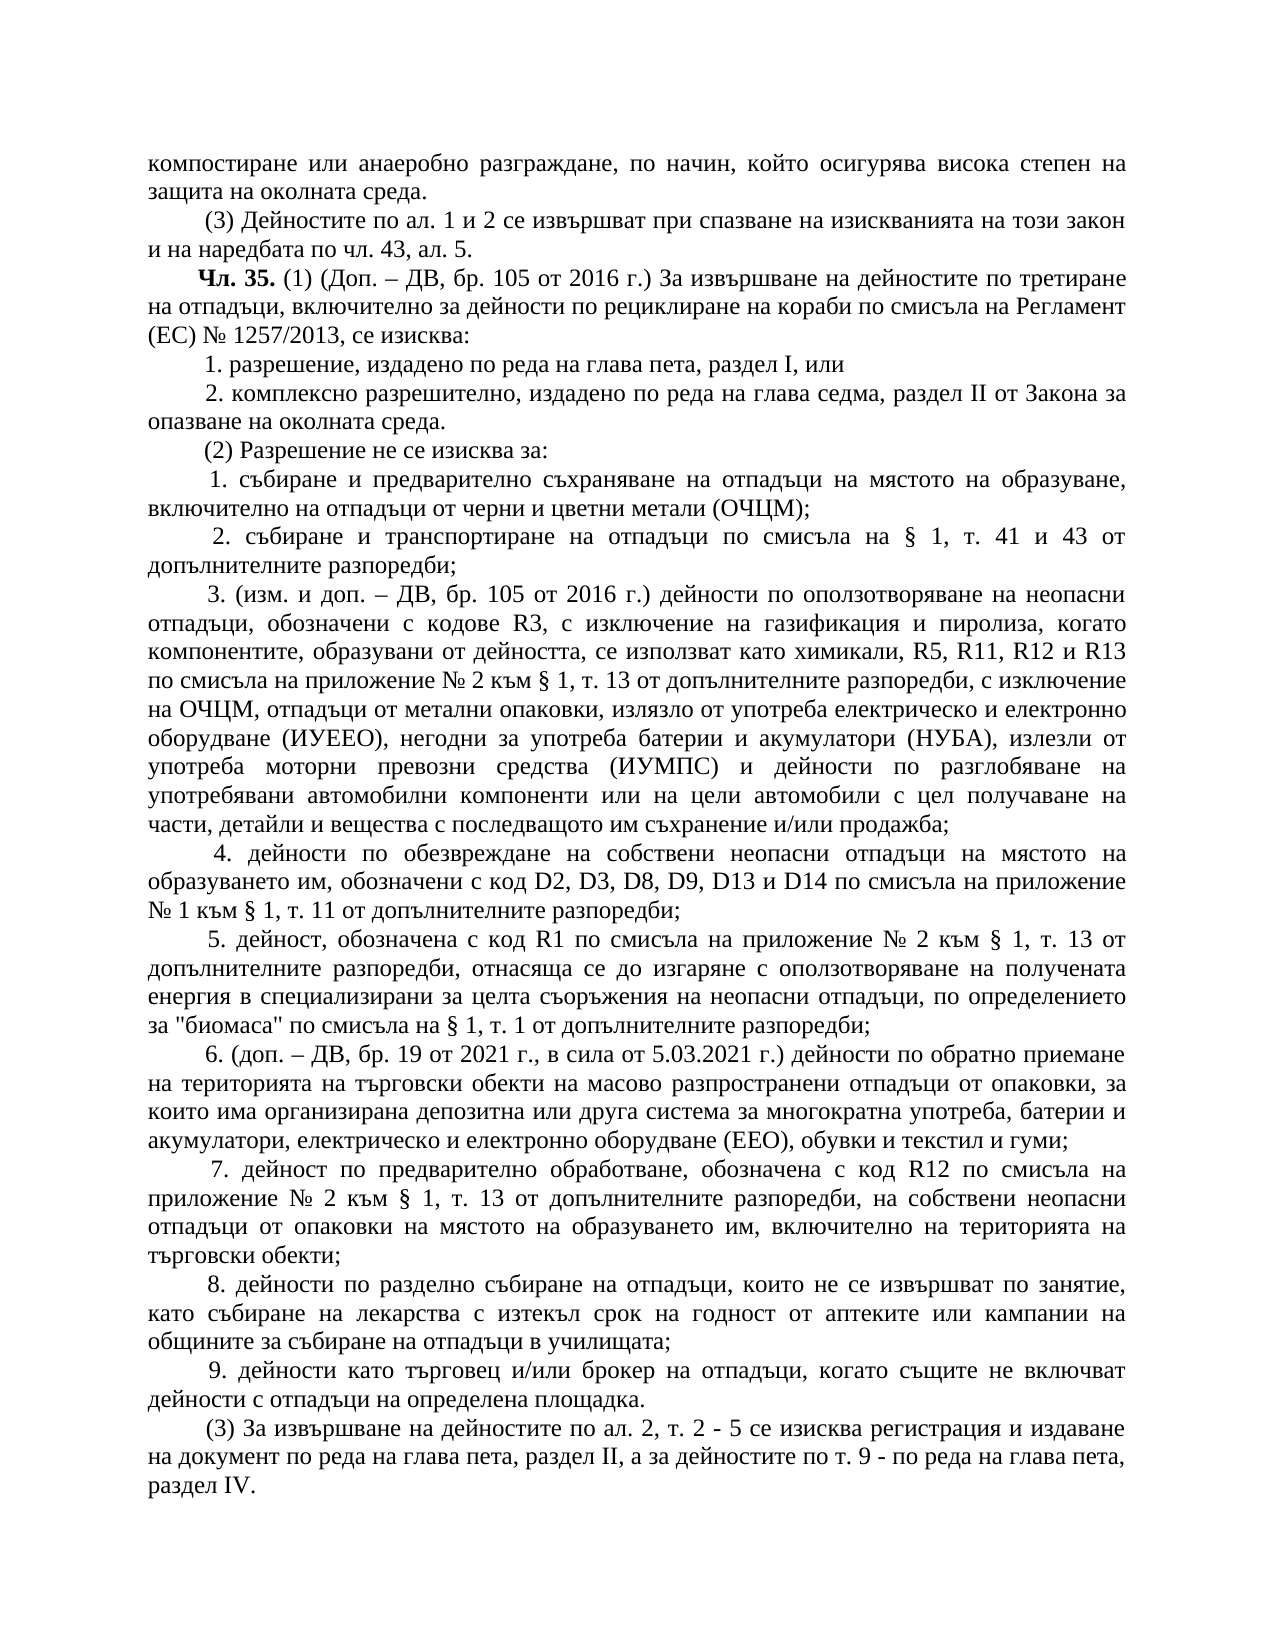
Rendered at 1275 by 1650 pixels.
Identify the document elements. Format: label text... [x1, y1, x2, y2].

text 6. (доп. – ДВ, бр. 19 от 2021 г., в сила от 5.03.2021 г.) дейности по обратно приемане на територията на търговски обекти на масово разпространени отпадъци от опаковки, за които има организирана депозитна или друга система за многократна употреба, батерии и акумулатори, електрическо и електронно оборудване (ЕЕО), обувки и текстил и гуми; [148, 1039, 1127, 1154]
text 9. дейности като търговец и/или брокер на отпадъци, когато същите не включват дейности с отпадъци на определена площадка. [148, 1355, 1127, 1413]
text 2. събиране и транспортиране на отпадъци по смисъла на § 1, т. 41 и 43 от допълнителните разпоредби; [148, 521, 1127, 579]
text 4. дейности по обезвреждане на собствени неопасни отпадъци на мястото на образуването им, обозначени с код D2, D3, D8, D9, D13 и D14 по смисъла на приложение № 1 към § 1, т. 11 от допълнителните разпоредби; [148, 838, 1127, 924]
text (3) За извършване на дейностите по ал. 2, т. 2 - 5 се изисква регистрация и издаване на документ по реда на глава пета, раздел II, а за дейностите по т. 9 - по реда на глава пета, раздел IV. [148, 1413, 1127, 1499]
text 2. комплексно разрешително, издадено по реда на глава седма, раздел II от Закона за опазване на околната среда. [148, 378, 1127, 435]
text 8. дейности по разделно събиране на отпадъци, които не се извършват по занятие, като събиране на лекарства с изтекъл срок на годност от аптеките или кампании на общините за събиране на отпадъци в училищата; [148, 1269, 1127, 1355]
text Чл. 35. (1) (Доп. – ДВ, бр. 105 от 2016 г.) За извършване на дейностите по третиране на отпадъци, включително за дейности по рециклиране на кораби по смисъла на Регламент (ЕС) № 1257/2013, се изисква: [148, 263, 1127, 349]
text 1. разрешение, издадено по реда на глава пета, раздел I, или [148, 349, 1127, 378]
text (3) Дейностите по ал. 1 и 2 се извършват при спазване на изискванията на този закон и на наредбата по чл. 43, ал. 5. [148, 205, 1127, 263]
text 7. дейност по предварително обработване, обозначена с код R12 по смисъла на приложение № 2 към § 1, т. 13 от допълнителните разпоредби, на собствени неопасни отпадъци от опаковки на мястото на образуването им, включително на територията на търговски обекти; [148, 1154, 1127, 1269]
text 3. (изм. и доп. – ДВ, бр. 105 от 2016 г.) дейности по оползотворяване на неопасни отпадъци, обозначени с кодове R3, с изключение на газификация и пиролиза, когато компонентите, образувани от дейността, се използват като химикали, R5, R11, R12 и R13 по смисъла на приложение № 2 към § 1, т. 13 от допълнителните разпоредби, с изключение на ОЧЦМ, отпадъци от метални опаковки, излязло от употреба електрическо и електронно оборудване (ИУЕЕО), негодни за употреба батерии и акумулатори (НУБА), излезли от употреба моторни превозни средства (ИУМПС) и дейности по разглобяване на употребявани автомобилни компоненти или на цели автомобили с цел получаване на части, детайли и вещества с последващото им съхранение и/или продажба; [148, 579, 1127, 838]
text 5. дейност, обозначена с код R1 по смисъла на приложение № 2 към § 1, т. 13 от допълнителните разпоредби, отнасяща се до изгаряне с оползотворяване на получената енергия в специализирани за целта съоръжения на неопасни отпадъци, по определението за "биомаса" по смисъла на § 1, т. 1 от допълнителните разпоредби; [148, 924, 1127, 1039]
text (2) Разрешение не се изисква за: [148, 435, 1127, 464]
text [148, 148, 1127, 205]
text 1. събиране и предварително съхраняване на отпадъци на мястото на образуване, включително на отпадъци от черни и цветни метали (ОЧЦМ); [148, 464, 1127, 521]
